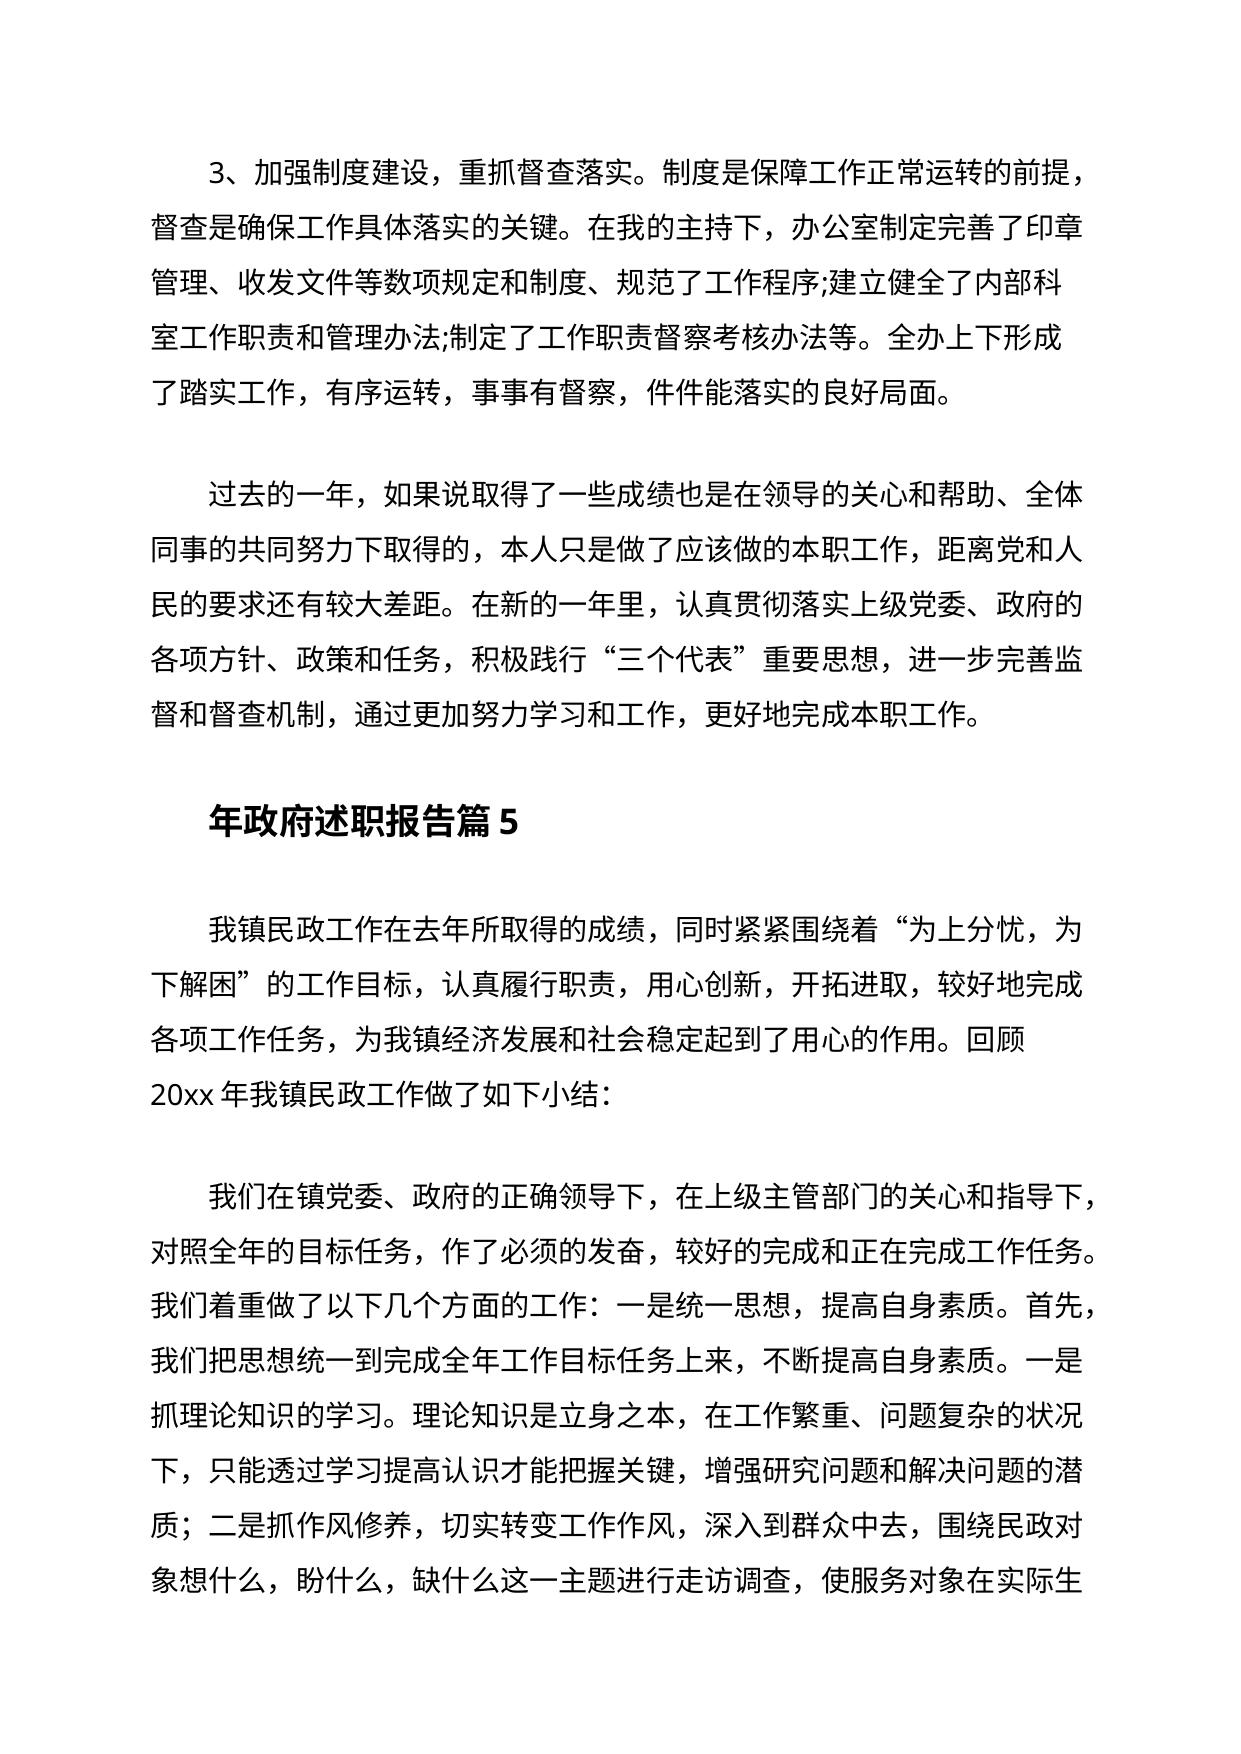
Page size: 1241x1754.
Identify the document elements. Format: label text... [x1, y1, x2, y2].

text 过去的一年，如果说取得了一些成绩也是在领导的关心和帮助、全体同事的共同努力下取得的，本人只是做了应该做的本职工作，距离党和人民的要求还有较大差距。在新的一年里，认真贯彻落实上级党委、政府的各项方针、政策和任务，积极践行“三个代表”重要思想，进一步完善监督和督查机制，通过更加努力学习和工作，更好地完成本职工作。 [150, 472, 1090, 733]
text 我镇民政工作在去年所取得的成绩，同时紧紧围绕着“为上分忧，为下解困”的工作目标，认真履行职责，用心创新，开拓进取，较好地完成各项工作任务，为我镇经济发展和社会稳定起到了用心的作用。回顾20xx年我镇民政工作做了如下小结： [150, 907, 1090, 1114]
text 3、加强制度建设，重抓督查落实。制度是保障工作正常运转的前提，督查是确保工作具体落实的关键。在我的主持下，办公室制定完善了印章管理、收发文件等数项规定和制度、规范了工作程序;建立健全了内部科室工作职责和管理办法;制定了工作职责督察考核办法等。全办上下形成了踏实工作，有序运转，事事有督察，件件能落实的良好局面。 [150, 150, 1090, 412]
text 年政府述职报告篇5 [150, 793, 1090, 844]
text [150, 1173, 1090, 1600]
